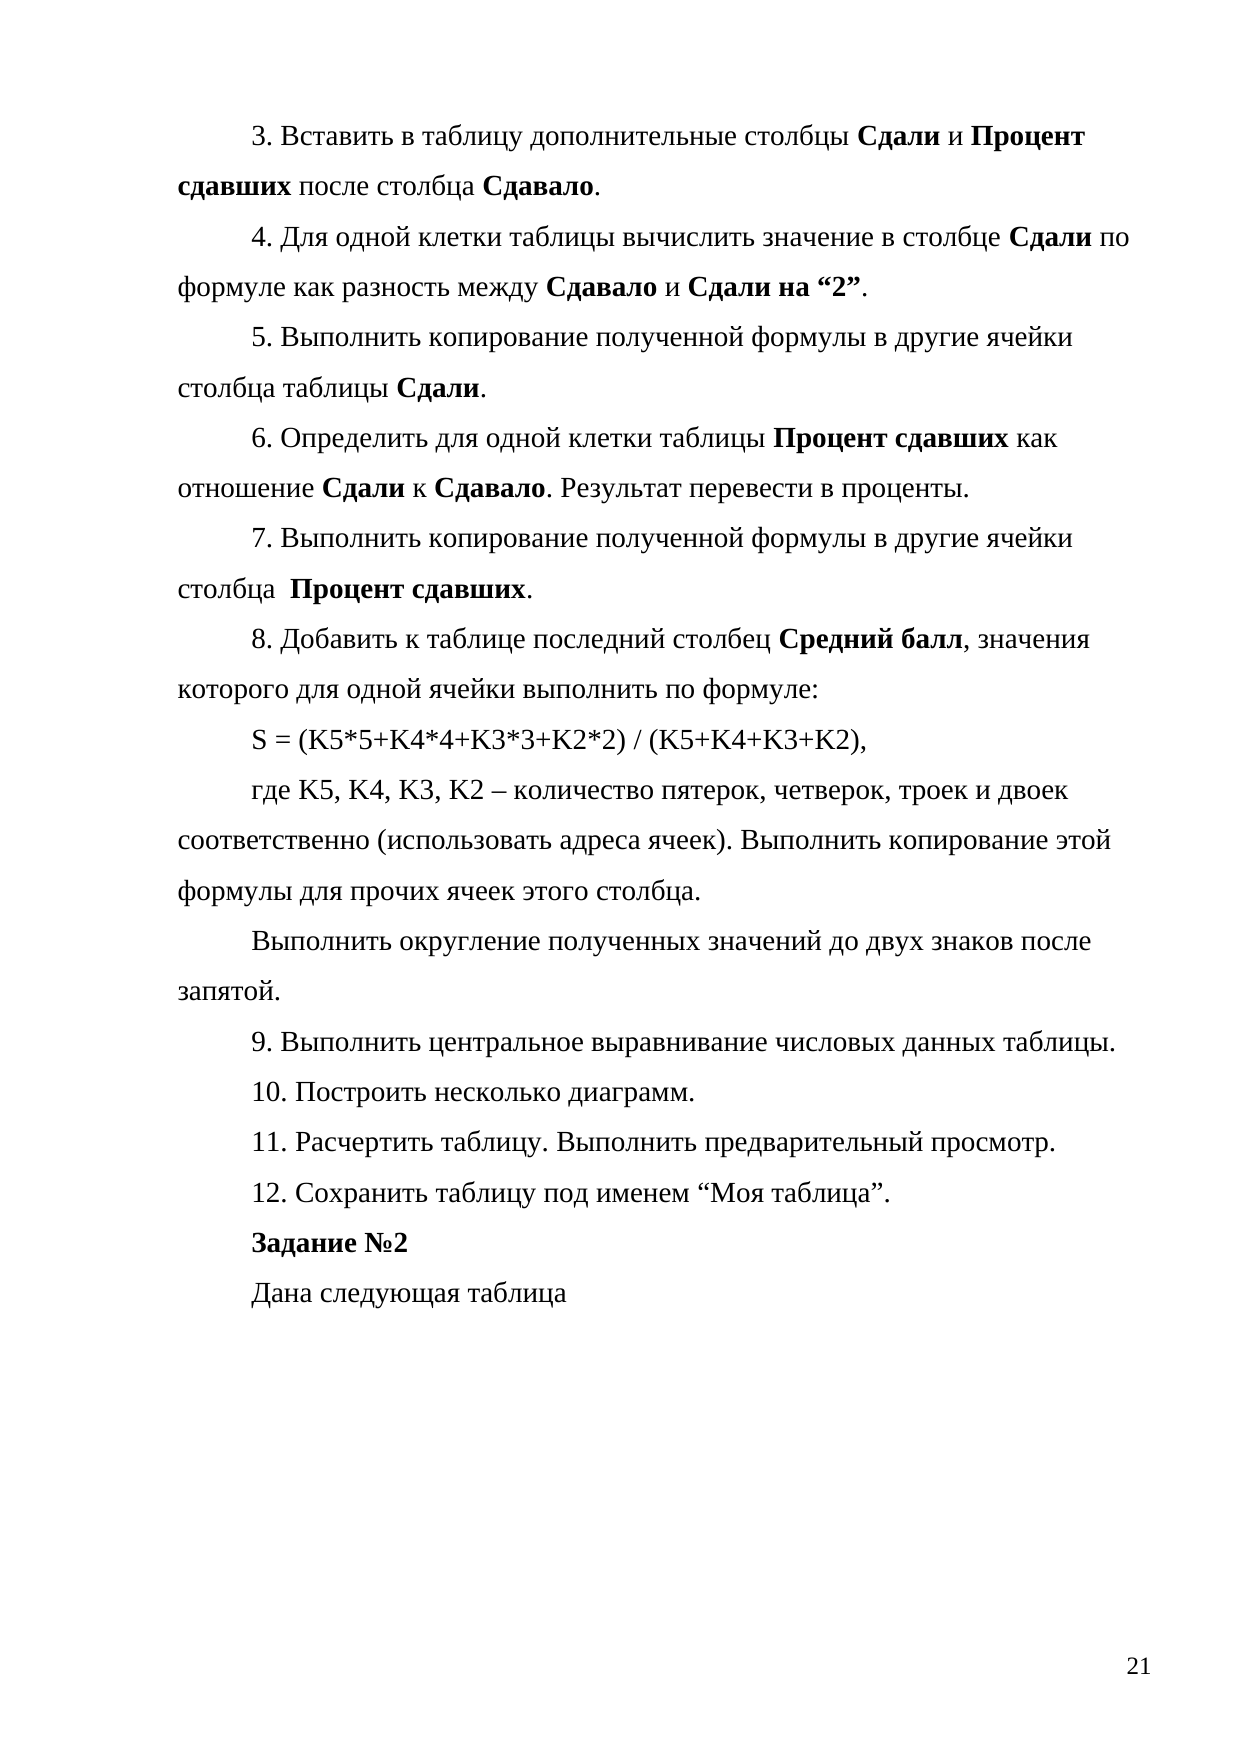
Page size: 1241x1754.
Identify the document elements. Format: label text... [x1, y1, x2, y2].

text 7. Выполнить копирование полученной формулы в другие ячейки столбца Процент сдавших. [177, 521, 1152, 604]
text Дана следующая таблица [177, 1275, 1152, 1309]
text 12. Сохранить таблицу под именем “Моя таблица”. [177, 1175, 1152, 1208]
text 9. Выполнить центральное выравнивание числовых данных таблицы. [177, 1024, 1152, 1057]
text 6. Определить для одной клетки таблицы Процент сдавших как отношение Сдали к Сдавало. Результат перевести в проценты. [177, 420, 1152, 504]
text 4. Для одной клетки таблицы вычислить значение в столбце Сдали по формуле как разность между Сдавало и Сдали на “. [177, 219, 1152, 303]
text 11. Расчертить таблицу. Выполнить предварительный просмотр. [177, 1124, 1152, 1158]
text 10. Построить несколько диаграмм. [177, 1074, 1152, 1108]
text 5. Выполнить копирование полученной формулы в другие ячейки столбца таблицы Сдали. [177, 319, 1152, 403]
text Выполнить округление полученных значений до двух знаков после запятой. [177, 923, 1152, 1007]
text Задание №2 [177, 1225, 1152, 1258]
text 8. Добавить к таблице последний столбец Средний балл, значения которого для одной ячейки выполнить по формуле: [177, 621, 1152, 705]
text S = (K5*5+K4*4+K3*3+K2*2) / (K5+K4+K3+K2), [177, 722, 1152, 755]
text где K5, K4, K3, K2 – количество пятерок, четверок, троек и двоек соответственно (использовать адреса ячеек). Выполнить копирование этой формулы для прочих ячеек этого столбца. [177, 772, 1152, 906]
text 3. Вставить в таблицу дополнительные столбцы Сдали и Процент сдавших после столбца Сдавало. [177, 118, 1152, 202]
